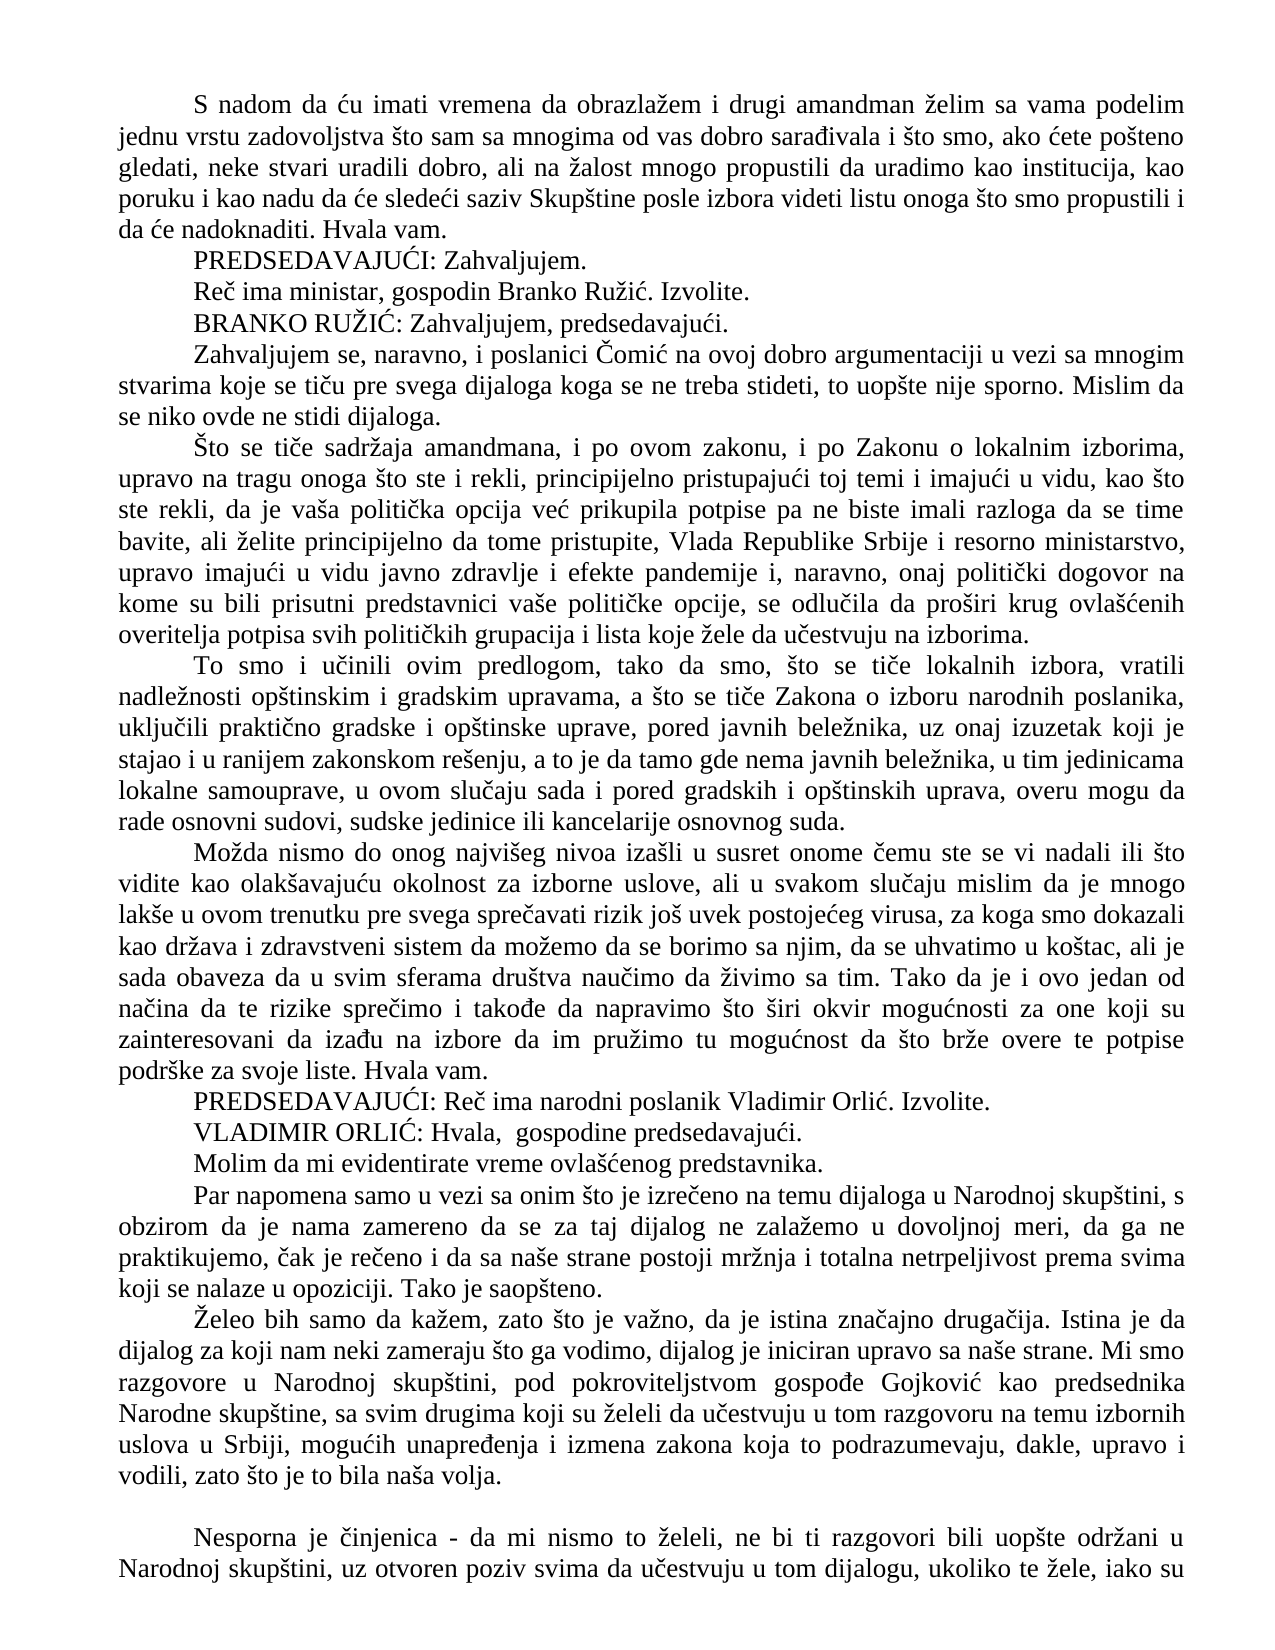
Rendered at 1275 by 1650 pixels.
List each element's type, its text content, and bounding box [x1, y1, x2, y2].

text Par napomena samo u vezi sa onim što je izrečeno na temu dijaloga u Narodnoj skupštini, s obzirom da je nama zamereno da se za taj dijalog ne zalažemo u dovoljnoj meri, da ga ne praktikujemo, čak je rečeno i da sa naše strane postoji mržnja i totalna netrpeljivost prema svima koji se nalaze u opoziciji. Tako je saopšteno. [118, 1179, 1186, 1303]
text Želeo bih samo da kažem, zato što je važno, da je istina značajno drugačija. Istina je da dijalog za koji nam neki zameraju što ga vodimo, dijalog je iniciran upravo sa naše strane. Mi smo razgovore u Narodnoj skupštini, pod pokroviteljstvom gospođe Gojković kao predsednika Narodne skupštine, sa svim drugima koji su želeli da učestvuju u tom razgovoru na temu izbornih uslova u Srbiji, mogućih unapređenja i izmena zakona koja to podrazumevaju, dakle, upravo i vodili, zato što je to bila naša volja. [118, 1303, 1186, 1490]
text To smo i učinili ovim predlogom, tako da smo, što se tiče lokalnih izbora, vratili nadležnosti opštinskim i gradskim upravama, a što se tiče Zakona o izboru narodnih poslanika, uključili praktično gradske i opštinske uprave, pored javnih beležnika, uz onaj izuzetak koji je stajao i u ranijem zakonskom rešenju, a to je da tamo gde nema javnih beležnika, u tim jedinicama lokalne samouprave, u ovom slučaju sada i pored gradskih i opštinskih uprava, overu mogu da rade osnovni sudovi, sudske jedinice ili kancelarije osnovnog suda. [118, 649, 1186, 836]
text PREDSEDAVAJUĆI: Zahvaljujem. [118, 244, 1186, 276]
text Zahvaljujem se, naravno, i poslanici Čomić na ovoj dobro argumentaciji u vezi sa mnogim stvarima koje se tiču pre svega dijaloga koga se ne treba stideti, to uopšte nije sporno. Mislim da se niko ovde ne stidi dijaloga. [118, 338, 1186, 431]
text VLADIMIR ORLIĆ: Hvala, gospodine predsedavajući. [118, 1116, 1186, 1148]
text Reč ima ministar, gospodin Branko Ružić. Izvolite. [118, 276, 1186, 307]
text Molim da mi evidentirate vreme ovlašćenog predstavnika. [118, 1148, 1186, 1179]
text PREDSEDAVAJUĆI: Reč ima narodni poslanik Vladimir Orlić. Izvolite. [118, 1085, 1186, 1116]
text Možda nismo do onog najvišeg nivoa izašli u susret onome čemu ste se vi nadali ili što vidite kao olakšavajuću okolnost za izborne uslove, ali u svakom slučaju mislim da je mnogo lakše u ovom trenutku pre svega sprečavati rizik još uvek postojećeg virusa, za koga smo dokazali kao država i zdravstveni sistem da možemo da se borimo sa njim, da se uhvatimo u koštac, ali je sada obaveza da u svim sferama društva naučimo da živimo sa tim. Tako da je i ovo jedan od načina da te rizike sprečimo i takođe da napravimo što širi okvir mogućnosti za one koji su zainteresovani da izađu na izbore da im pružimo tu mogućnost da što brže overe te potpise podrške za svoje liste. Hvala vam. [118, 836, 1186, 1085]
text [118, 1521, 1186, 1584]
text S nadom da ću imati vremena da obrazlažem i drugi amandman želim sa vama podelim jednu vrstu zadovoljstva što sam sa mnogima od vas dobro sarađivala i što smo, ako ćete pošteno gledati, neke stvari uradili dobro, ali na žalost mnogo propustili da uradimo kao institucija, kao poruku i kao nadu da će sledeći saziv Skupštine posle izbora videti listu onoga što smo propustili i da će nadoknaditi. Hvala vam. [118, 89, 1186, 244]
text Što se tiče sadržaja amandmana, i po ovom zakonu, i po Zakonu o lokalnim izborima, upravo na tragu onoga što ste i rekli, principijelno pristupajući toj temi i imajući u vidu, kao što ste rekli, da je vaša politička opcija već prikupila potpise pa ne biste imali razloga da se time bavite, ali želite principijelno da tome pristupite, Vlada Republike Srbije i resorno ministarstvo, upravo imajući u vidu javno zdravlje i efekte pandemije i, naravno, onaj politički dogovor na kome su bili prisutni predstavnici vaše političke opcije, se odlučila da proširi krug ovlašćenih overitelja potpisa svih političkih grupacija i lista koje žele da učestvuju na izborima. [118, 431, 1186, 649]
text BRANKO RUŽIĆ: Zahvaljujem, predsedavajući. [118, 307, 1186, 338]
